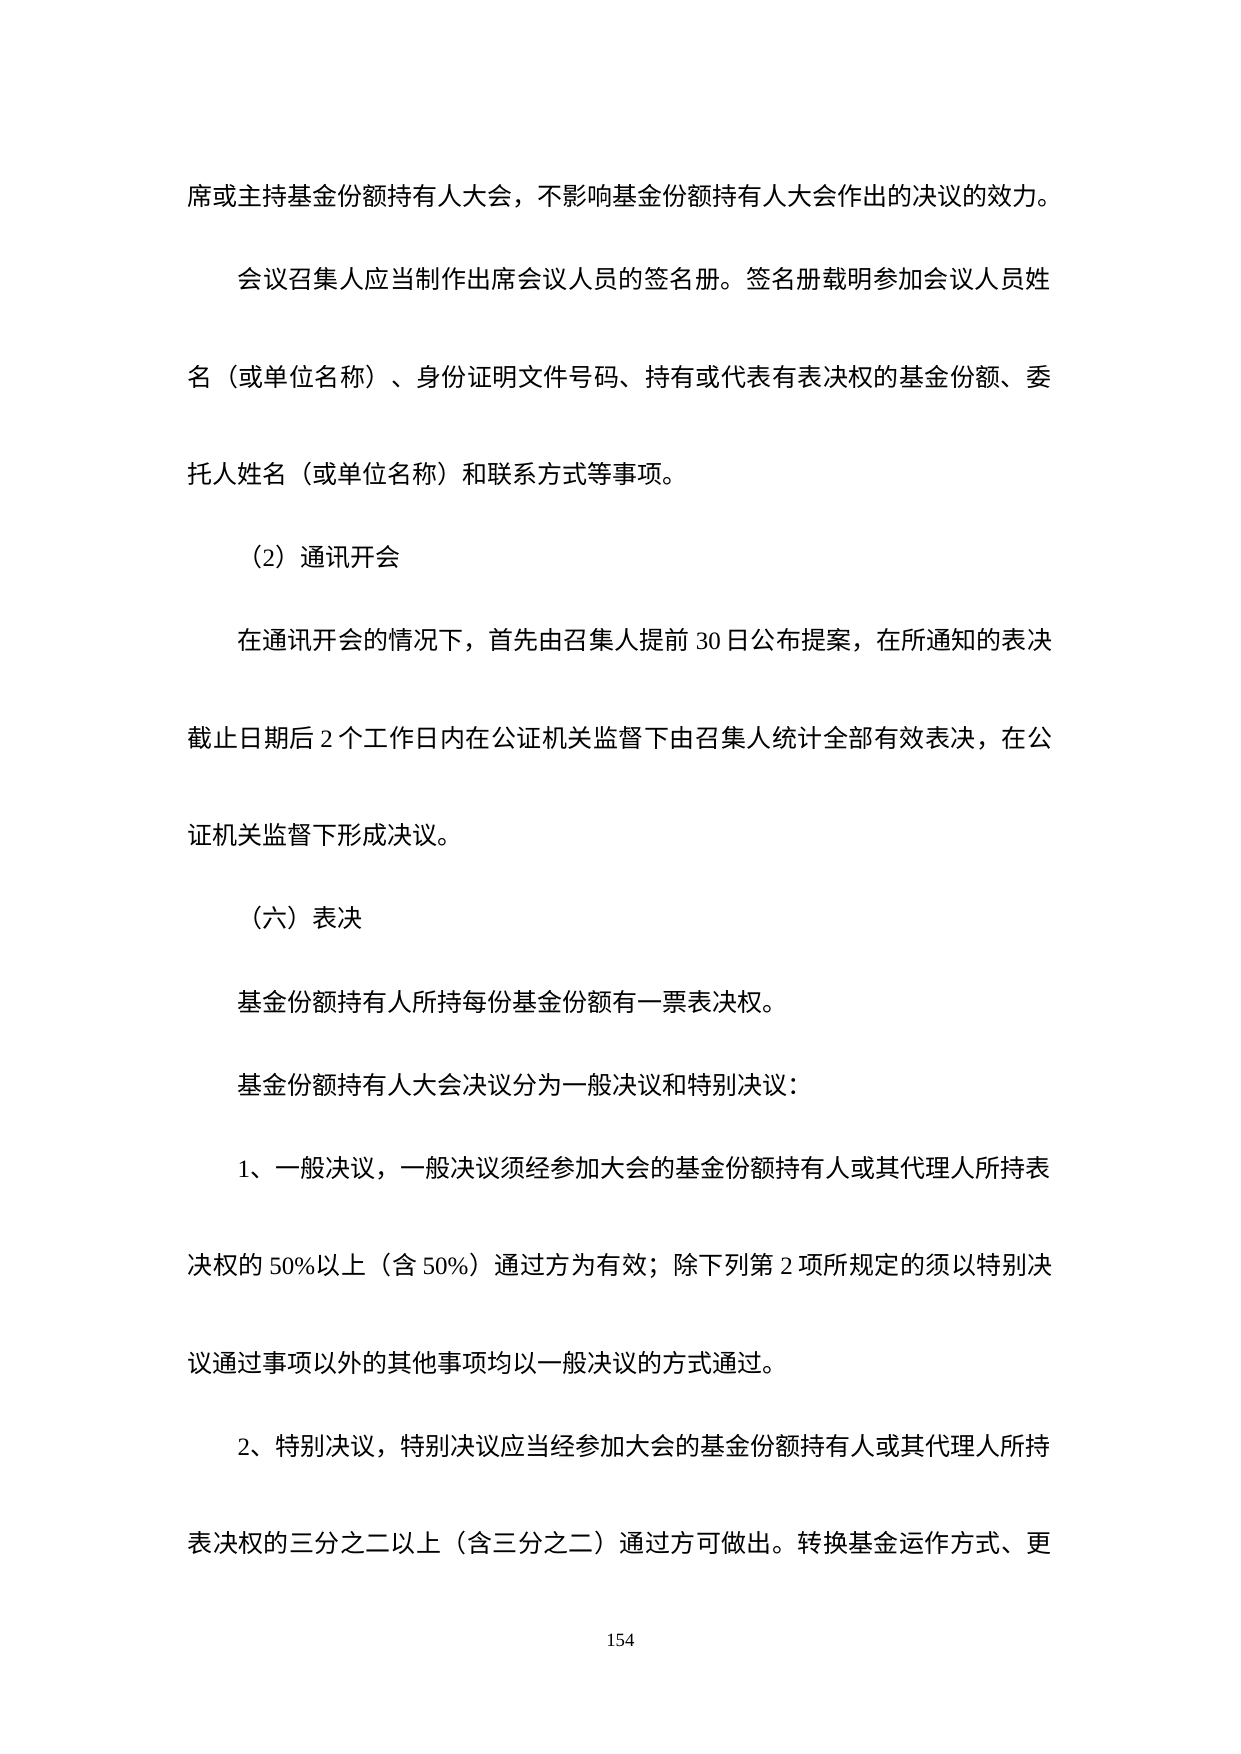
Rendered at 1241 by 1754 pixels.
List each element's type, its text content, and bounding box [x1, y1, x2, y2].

text （六）表决 [187, 884, 1053, 949]
text 基金份额持有人大会决议分为一般决议和特别决议： [187, 1051, 1053, 1116]
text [187, 1412, 1053, 1574]
text 基金份额持有人所持每份基金份额有一票表决权。 [187, 968, 1053, 1033]
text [187, 162, 1053, 227]
text 会议召集人应当制作出席会议人员的签名册。签名册载明参加会议人员姓名（或单位名称）、身份证明文件号码、持有或代表有表决权的基金份额、委托人姓名（或单位名称）和联系方式等事项。 [187, 245, 1053, 505]
text 在通讯开会的情况下，首先由召集人提前30日公布提案，在所通知的表决截止日期后2个工作日内在公证机关监督下由召集人统计全部有效表决，在公证机关监督下形成决议。 [187, 606, 1053, 866]
text （2）通讯开会 [187, 523, 1053, 588]
text 1、一般决议，一般决议须经参加大会的基金份额持有人或其代理人所持表决权的50%以上（含50%）通过方为有效；除下列第2项所规定的须以特别决议通过事项以外的其他事项均以一般决议的方式通过。 [187, 1134, 1053, 1394]
